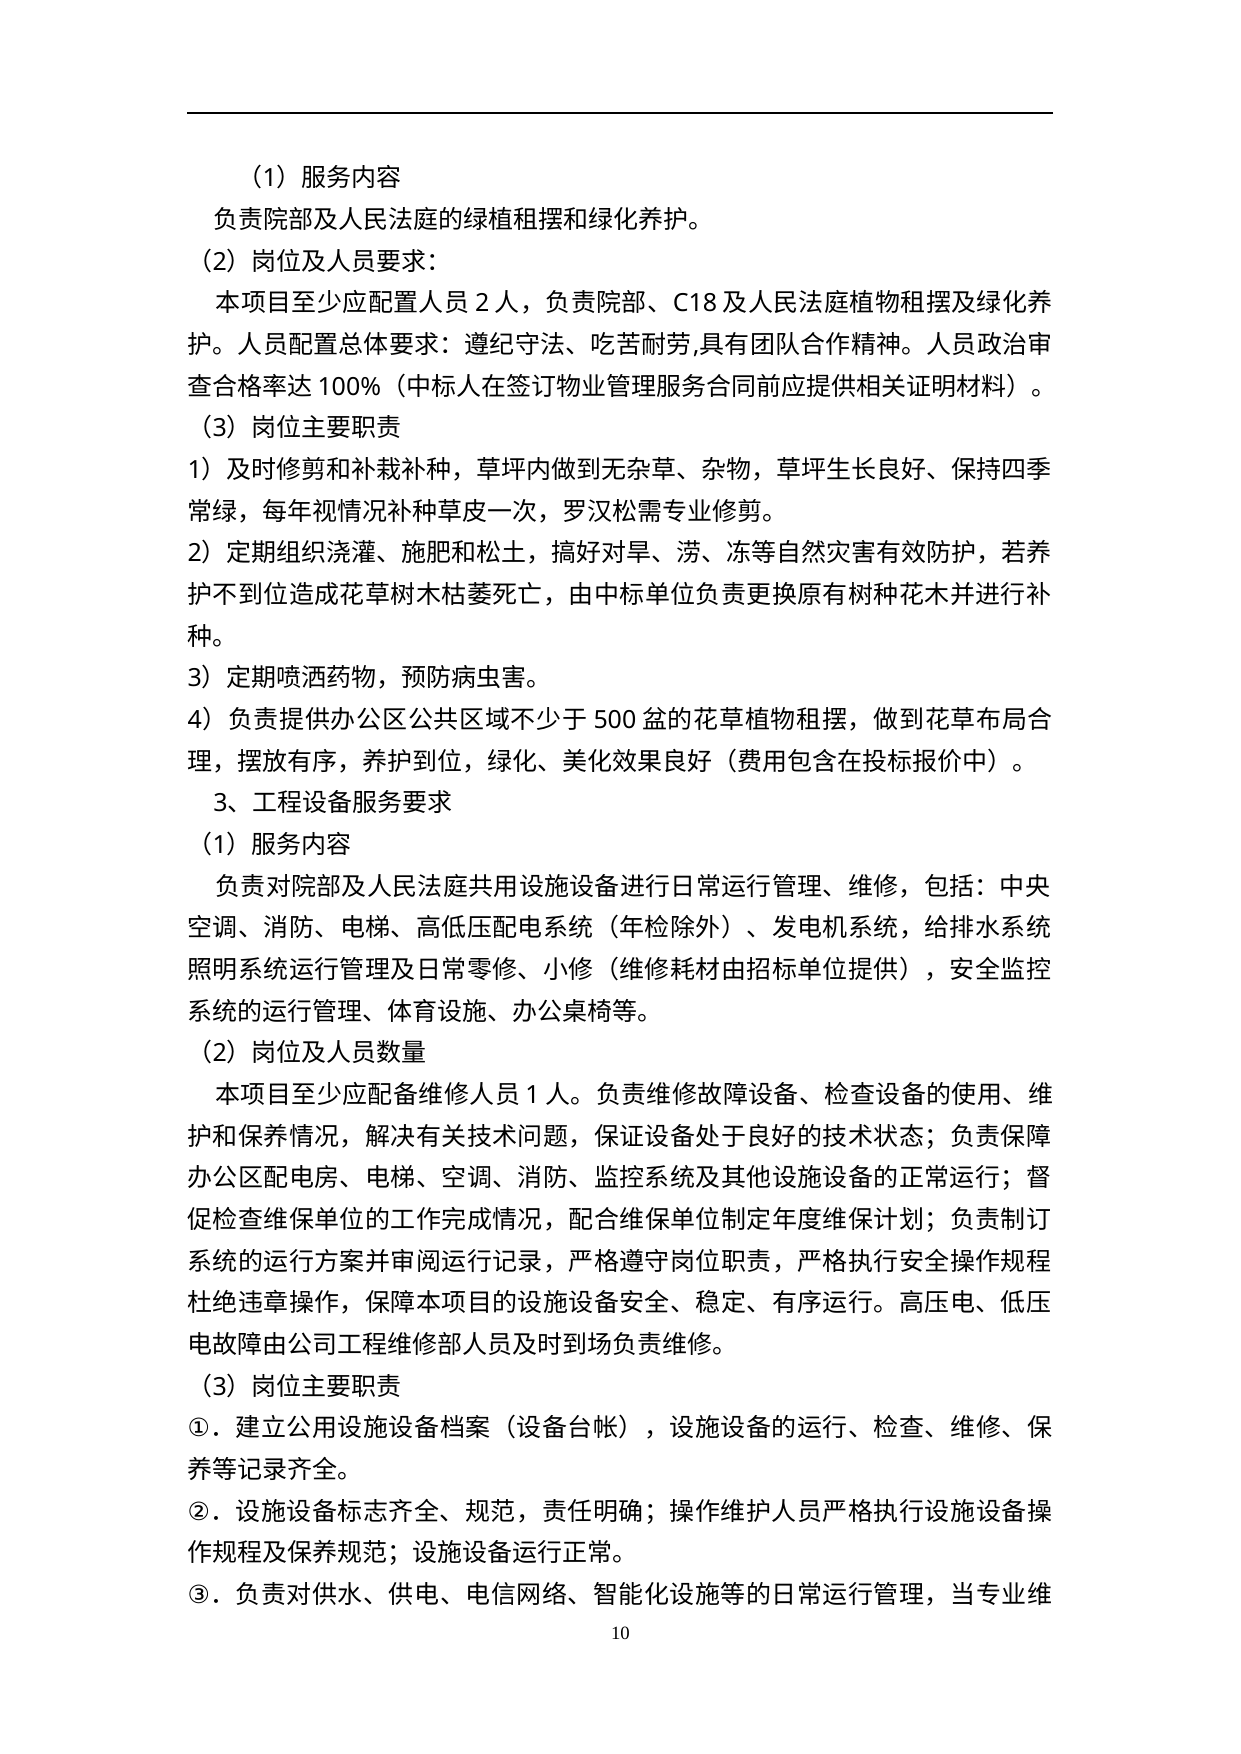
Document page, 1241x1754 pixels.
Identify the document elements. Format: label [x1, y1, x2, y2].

text [187, 153, 1053, 1612]
